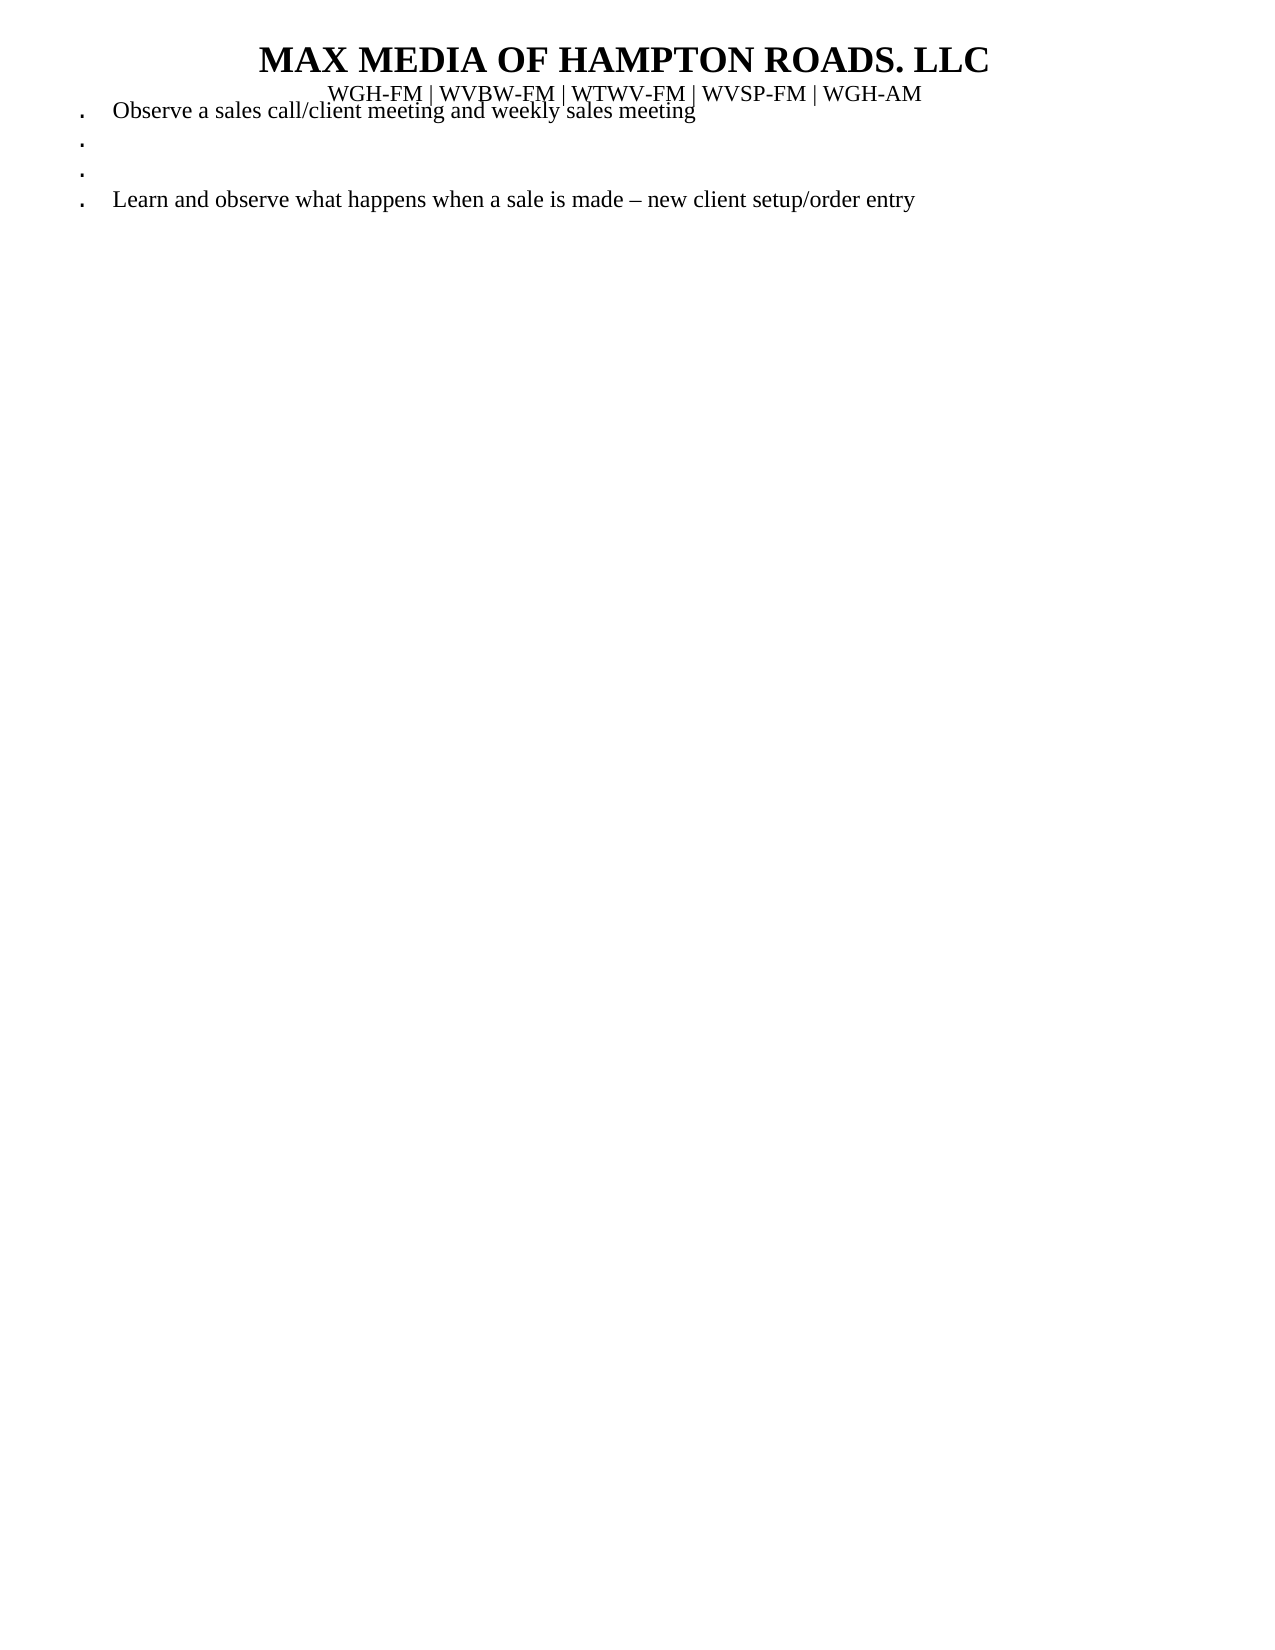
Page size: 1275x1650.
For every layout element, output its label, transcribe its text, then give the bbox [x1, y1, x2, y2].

list Observe a sales call/client meeting and weekly sales meeting [75, 96, 1202, 125]
list Learn and observe what happens when a sale is made – new client setup/order entry [75, 184, 1202, 214]
